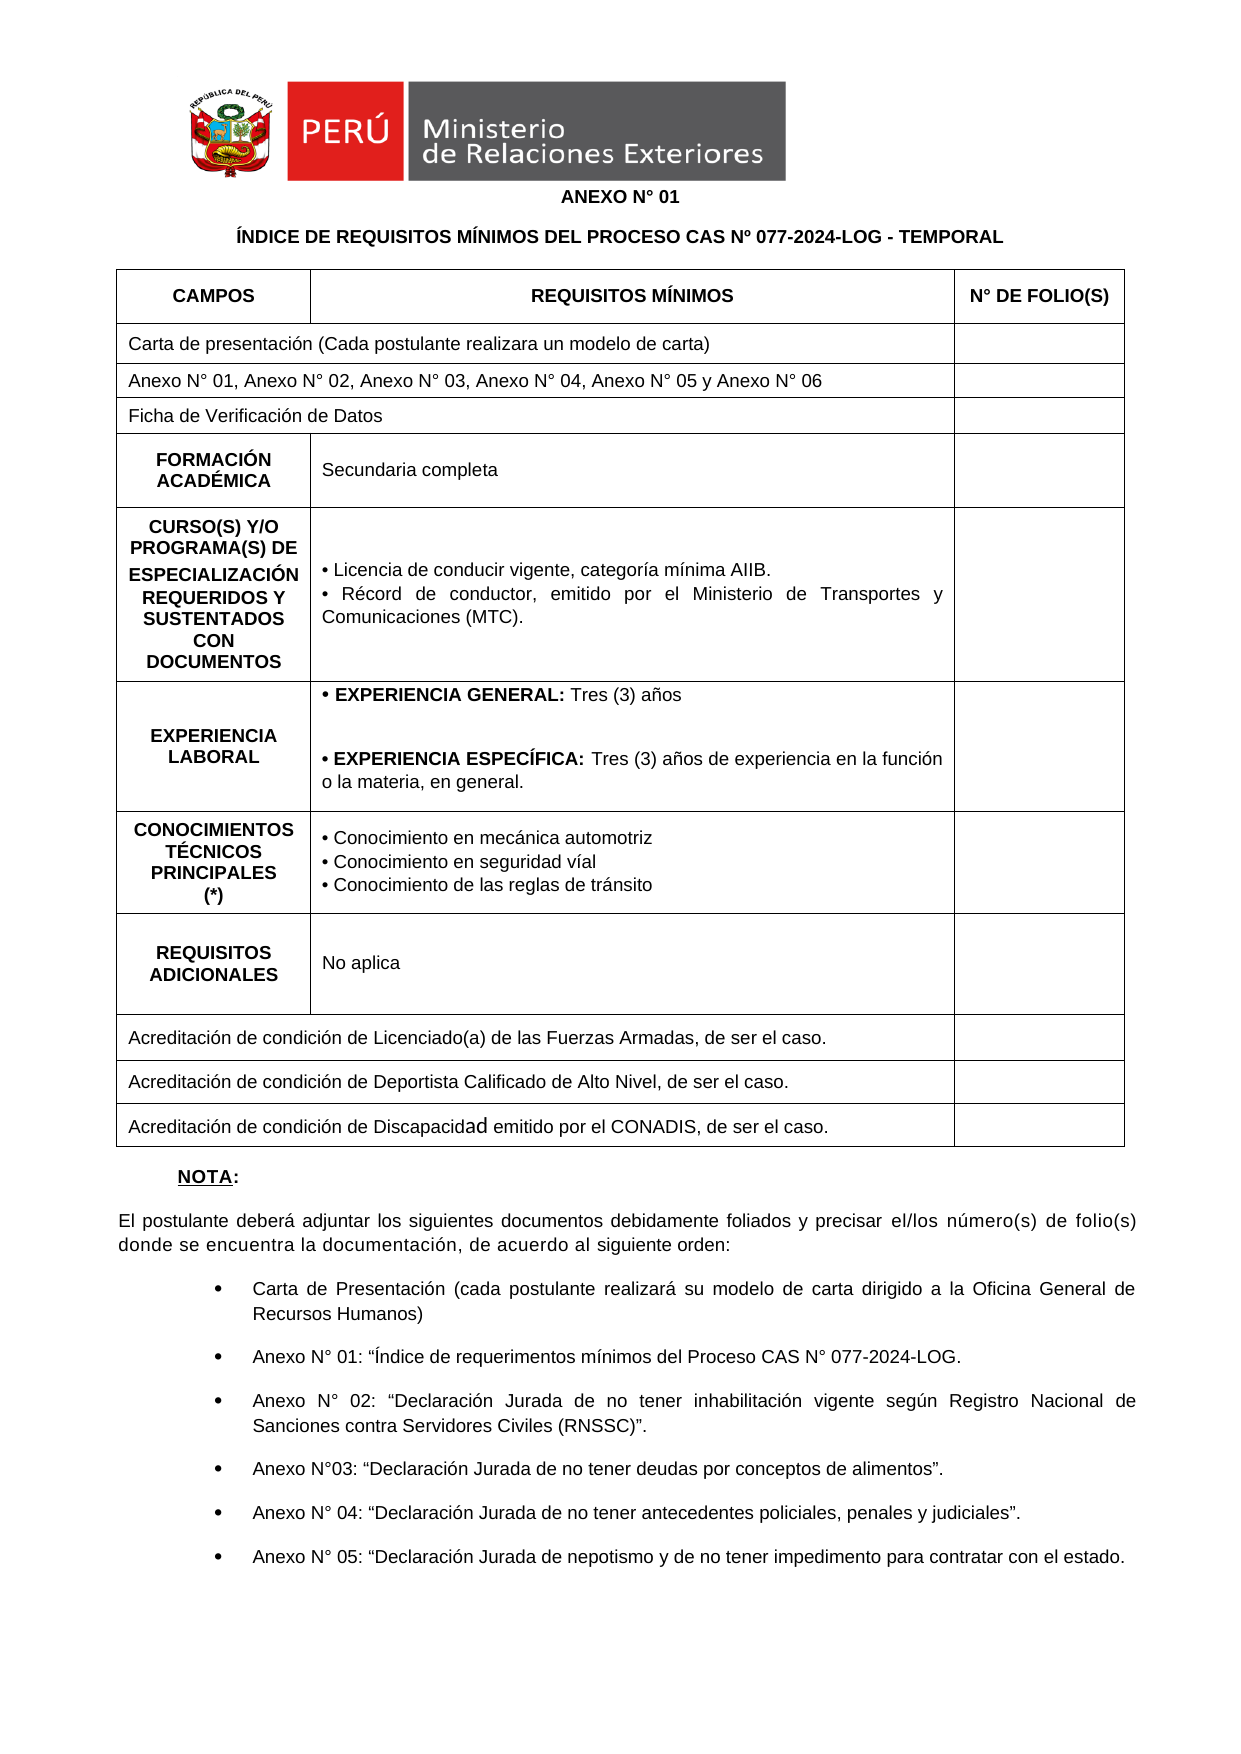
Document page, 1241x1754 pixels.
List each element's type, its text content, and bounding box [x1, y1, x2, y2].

table_cell Anexo N° 01, Anexo N° 02, Anexo N° 03, Anexo N° 04, Anexo N° 05 y Anexo N° 06 [117, 364, 954, 397]
table_cell Acreditación de condición de Deportista Calificado de Alto Nivel, de ser el caso. [117, 1061, 954, 1103]
table_cell • EXPERIENCIA GENERAL: Tres (3) años • EXPERIENCIA ESPECÍFICA: Tres (3) años de experiencia en la función o la materia, en general. [311, 682, 954, 811]
list Anexo N° 04: “Declaración Jurada de no tener antecedentes policiales, penales y judiciales”. [215, 1502, 1137, 1523]
table_cell Secundaria completa [311, 434, 954, 507]
table_cell • Licencia de conducir vigente, categoría mínima AIIB. • Récord de conductor, emitido por el Ministerio de Transportes y Comunicaciones (MTC). [311, 508, 954, 681]
table_cell [955, 324, 1124, 362]
table_cell Acreditación de condición de Licenciado(a) de las Fuerzas Armadas, de ser el caso. [117, 1015, 954, 1060]
table_header REQUISITOS MÍNIMOS [311, 270, 954, 323]
table_cell FORMACIÓN ACADÉMICA [117, 434, 310, 507]
table_cell [955, 812, 1124, 912]
table_cell [955, 508, 1124, 681]
text NOTA: [177, 1166, 981, 1187]
list Anexo N° 02: “Declaración Jurada de no tener inhabilitación vigente según Registro Nacional de Sanciones contra Servidores Civiles (RNSSC)”. [215, 1390, 1137, 1436]
table_cell [955, 682, 1124, 811]
table_cell [955, 1061, 1124, 1103]
table_header N° DE FOLIO(S) [955, 270, 1124, 323]
text ANEXO N° 01 [177, 186, 1063, 207]
table_cell EXPERIENCIA LABORAL [117, 682, 310, 811]
table_cell No aplica [311, 914, 954, 1014]
list Carta de Presentación (cada postulante realizará su modelo de carta dirigido a la Oficina General de Recursos Humanos) [215, 1278, 1137, 1324]
text ÍNDICE DE REQUISITOS MÍNIMOS DEL PROCESO CAS Nº 077-2024-LOG - TEMPORAL [177, 226, 1063, 247]
list Anexo N° 05: “Declaración Jurada de nepotismo y de no tener impedimento para contratar con el estado. [215, 1546, 1137, 1567]
table_cell [955, 398, 1124, 433]
table_cell CONOCIMIENTOS TÉCNICOS PRINCIPALES (*) [117, 812, 310, 912]
table_cell Carta de presentación (Cada postulante realizara un modelo de carta) [117, 324, 954, 362]
table_cell CURSO(S) Y/O PROGRAMA(S) DE ESPECIALIZACIÓN REQUERIDOS Y SUSTENTADOS CON DOCUMENTOS [117, 508, 310, 681]
table_cell [955, 434, 1124, 507]
list Anexo N° 01: “Índice de requerimentos mínimos del Proceso CAS N° 077-2024-LOG. [215, 1346, 1137, 1368]
table_cell [955, 1104, 1124, 1146]
table_cell REQUISITOS ADICIONALES [117, 914, 310, 1014]
table_header CAMPOS [117, 270, 310, 323]
table_cell Acreditación de condición de Discapacidad emitido por el CONADIS, de ser el caso. [117, 1104, 954, 1146]
picture [177, 73, 788, 186]
table_cell • Conocimiento en mecánica automotriz • Conocimiento en seguridad víal • Conocimiento de las reglas de tránsito [311, 812, 954, 912]
table_cell [955, 364, 1124, 397]
table_cell [955, 1015, 1124, 1060]
table_cell Ficha de Verificación de Datos [117, 398, 954, 433]
text El postulante deberá adjuntar los siguientes documentos debidamente foliados y precisar el/los número(s) de folio(s) donde se encuentra la documentación, de acuerdo al siguiente orden: [118, 1209, 1137, 1256]
list Anexo N°03: “Declaración Jurada de no tener deudas por conceptos de alimentos”. [215, 1458, 1137, 1480]
table_cell [955, 914, 1124, 1014]
